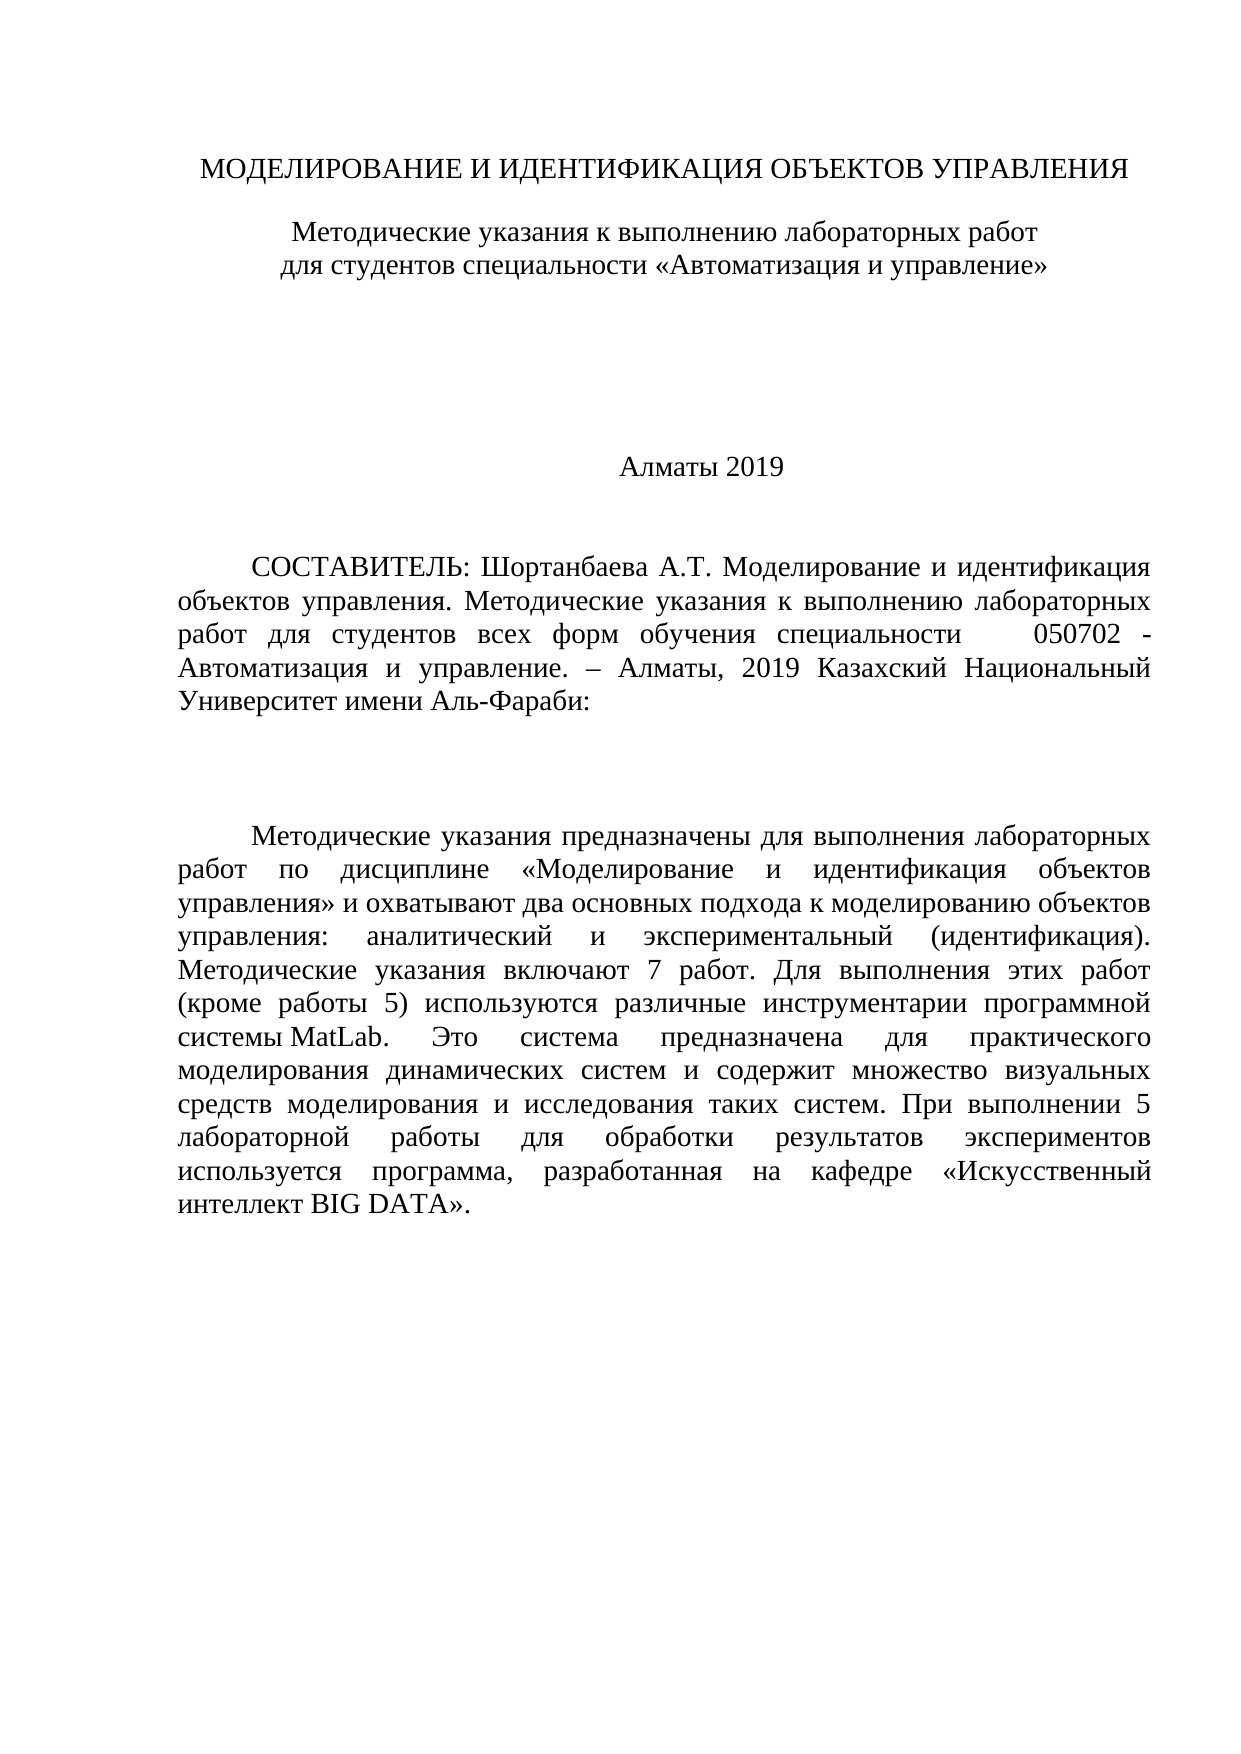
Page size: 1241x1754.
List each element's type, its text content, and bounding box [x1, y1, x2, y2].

text Алматы 2019 [177, 449, 1152, 482]
text Методические указания предназначены для выполнения лабораторных работ по дисциплине «Моделирование и идентификация объектов управления» и охватывают два основных подхода к моделированию объектов управления: аналитический и экспериментальный (идентификация). Методические указания включают 7 работ. Для выполнения этих работ (кроме работы 5) используются различные инструментарии программной системы MatLab. Это система предназначена для практического моделирования динамических систем и содержит множество визуальных средств моделирования и исследования таких систем. При выполнении 5 лабораторной работы для обработки результатов экспериментов используется программа, разработанная на кафедре «Искусcтвенный интеллект BIG DATA». [177, 818, 1152, 1220]
text СОСТАВИТЕЛЬ: Шортанбаева А.Т. Моделирование и идентификация объектов управления. Методические указания к выполнению лабораторных работ для студентов всех форм обучения специальности 050702 - Автоматизация и управление. – Алматы, 2019 Казахский Национальный Университет имени Аль-Фараби: [177, 549, 1152, 717]
text Методические указания к выполнению лабораторных работ [177, 214, 1152, 247]
text для студентов специальности «Автоматизация и управление» [177, 247, 1152, 281]
text МОДЕЛИРОВАНИЕ И ИДЕНТИФИКАЦИЯ ОБЪЕКТОВ УПРАВЛЕНИЯ [177, 152, 1152, 185]
